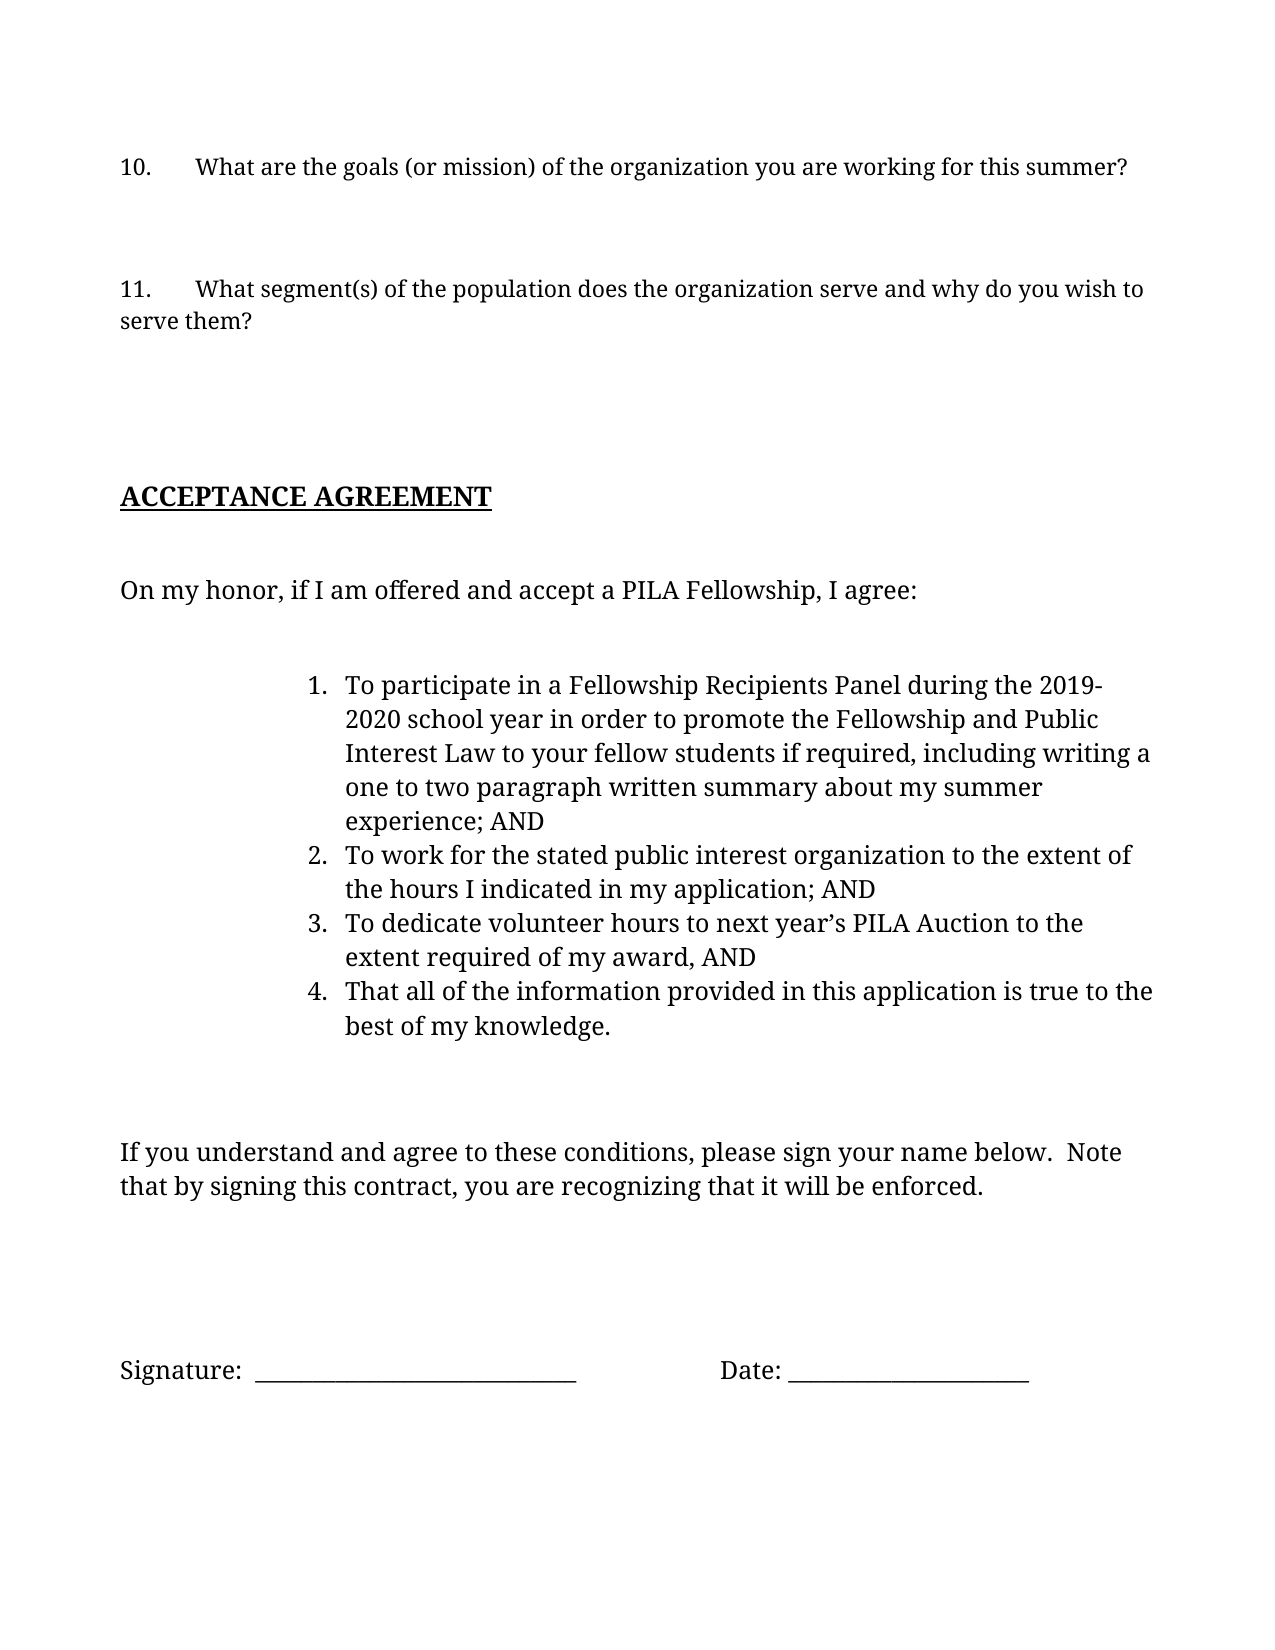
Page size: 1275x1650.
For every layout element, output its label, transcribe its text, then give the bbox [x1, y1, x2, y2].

text ACCEPTANCE AGREEMENT [120, 478, 1155, 515]
list To work for the stated public interest organization to the extent of the hours I indicated in my application; AND [307, 838, 1155, 906]
text If you understand and agree to these conditions, please sign your name below. Note that by signing this contract, you are recognizing that it will be enforced. [120, 1134, 1155, 1203]
list That all of the information provided in this application is true to the best of my knowledge. [307, 974, 1155, 1042]
text 11. What segment(s) of the population does the organization serve and why do you wish to serve them? [120, 273, 1155, 336]
list To dedicate volunteer hours to next year’s PILA Auction to the extent required of my award, AND [307, 906, 1155, 974]
text 10. What are the goals (or mission) of the organization you are working for this summer? [120, 151, 1155, 182]
text On my honor, if I am offered and accept a PILA Fellowship, I agree: [120, 572, 1155, 606]
list To participate in a Fellowship Recipients Panel during the 2019-2020 school year in order to promote the Fellowship and Public Interest Law to your fellow students if required, including writing a one to two paragraph written summary about my summer experience; AND [307, 667, 1155, 838]
text Signature: ____________________________ Date: _____________________ [120, 1353, 1155, 1416]
